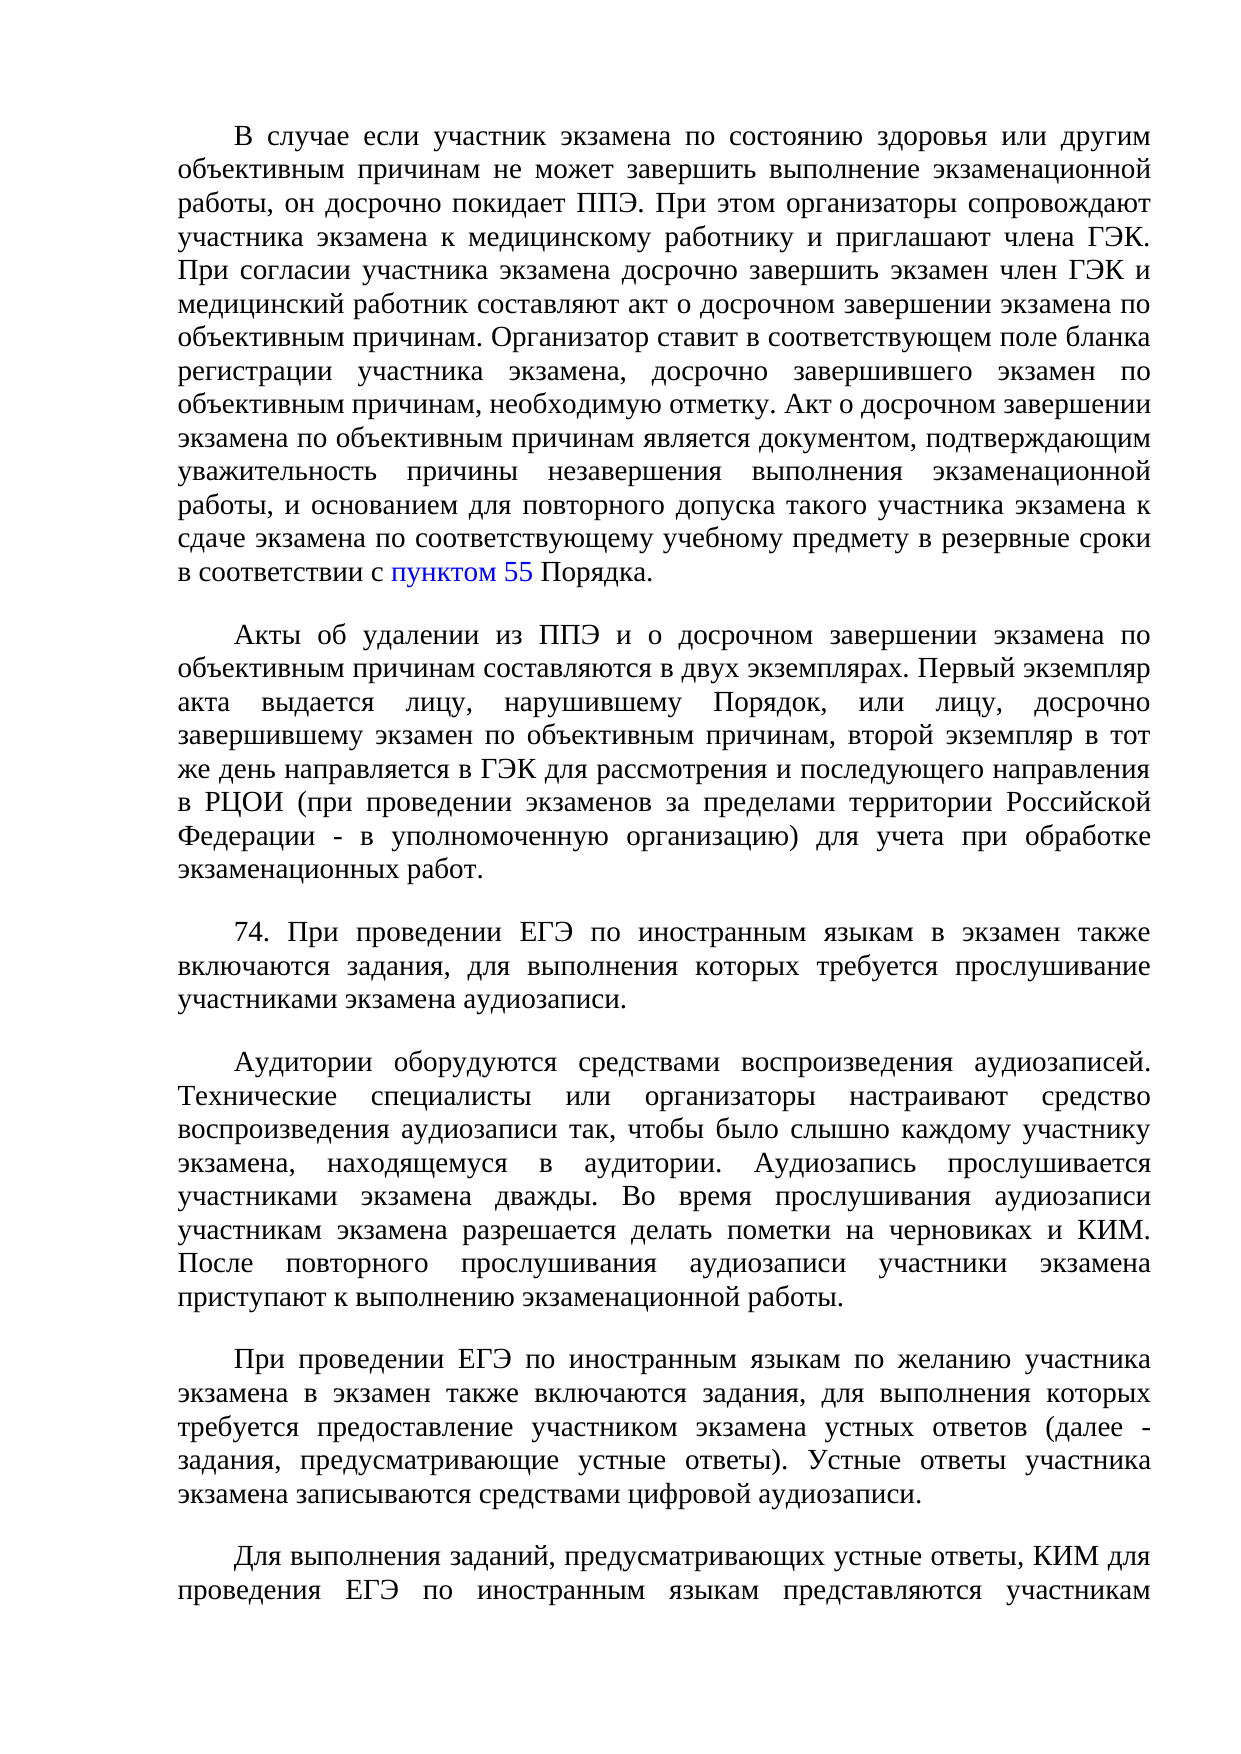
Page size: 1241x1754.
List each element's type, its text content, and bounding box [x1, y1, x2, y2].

text В случае если участник экзамена по состоянию здоровья или другим объективным причинам не может завершить выполнение экзаменационной работы, он досрочно покидает ППЭ. При этом организаторы сопровождают участника экзамена к медицинскому работнику и приглашают члена ГЭК. При согласии участника экзамена досрочно завершить экзамен член ГЭК и медицинский работник составляют акт о досрочном завершении экзамена по объективным причинам. Организатор ставит в соответствующем поле бланка регистрации участника экзамена, досрочно завершившего экзамен по объективным причинам, необходимую отметку. Акт о досрочном завершении экзамена по объективным причинам является документом, подтверждающим уважительность причины незавершения выполнения экзаменационной работы, и основанием для повторного допуска такого участника экзамена к сдаче экзамена по соответствующему учебному предмету в резервные сроки в соответствии с пунктом 55 Порядка. [177, 118, 1152, 588]
text Аудитории оборудуются средствами воспроизведения аудиозаписей. Технические специалисты или организаторы настраивают средство воспроизведения аудиозаписи так, чтобы было слышно каждому участнику экзамена, находящемуся в аудитории. Аудиозапись прослушивается участниками экзамена дважды. Во время прослушивания аудиозаписи участникам экзамена разрешается делать пометки на черновиках и КИМ. После повторного прослушивания аудиозаписи участники экзамена приступают к выполнению экзаменационной работы. [177, 1044, 1152, 1312]
text 74. При проведении ЕГЭ по иностранным языкам в экзамен также включаются задания, для выполнения которых требуется прослушивание участниками экзамена аудиозаписи. [177, 914, 1152, 1015]
text Акты об удалении из ППЭ и о досрочном завершении экзамена по объективным причинам составляются в двух экземплярах. Первый экземпляр акта выдается лицу, нарушившему Порядок, или лицу, досрочно завершившему экзамен по объективным причинам, второй экземпляр в тот же день направляется в ГЭК для рассмотрения и последующего направления в РЦОИ (при проведении экзаменов за пределами территории Российской Федерации - в уполномоченную организацию) для учета при обработке экзаменационных работ. [177, 617, 1152, 885]
text При проведении ЕГЭ по иностранным языкам по желанию участника экзамена в экзамен также включаются задания, для выполнения которых требуется предоставление участником экзамена устных ответов (далее - задания, предусматривающие устные ответы). Устные ответы участника экзамена записываются средствами цифровой аудиозаписи. [177, 1342, 1152, 1509]
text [177, 1538, 1152, 1606]
